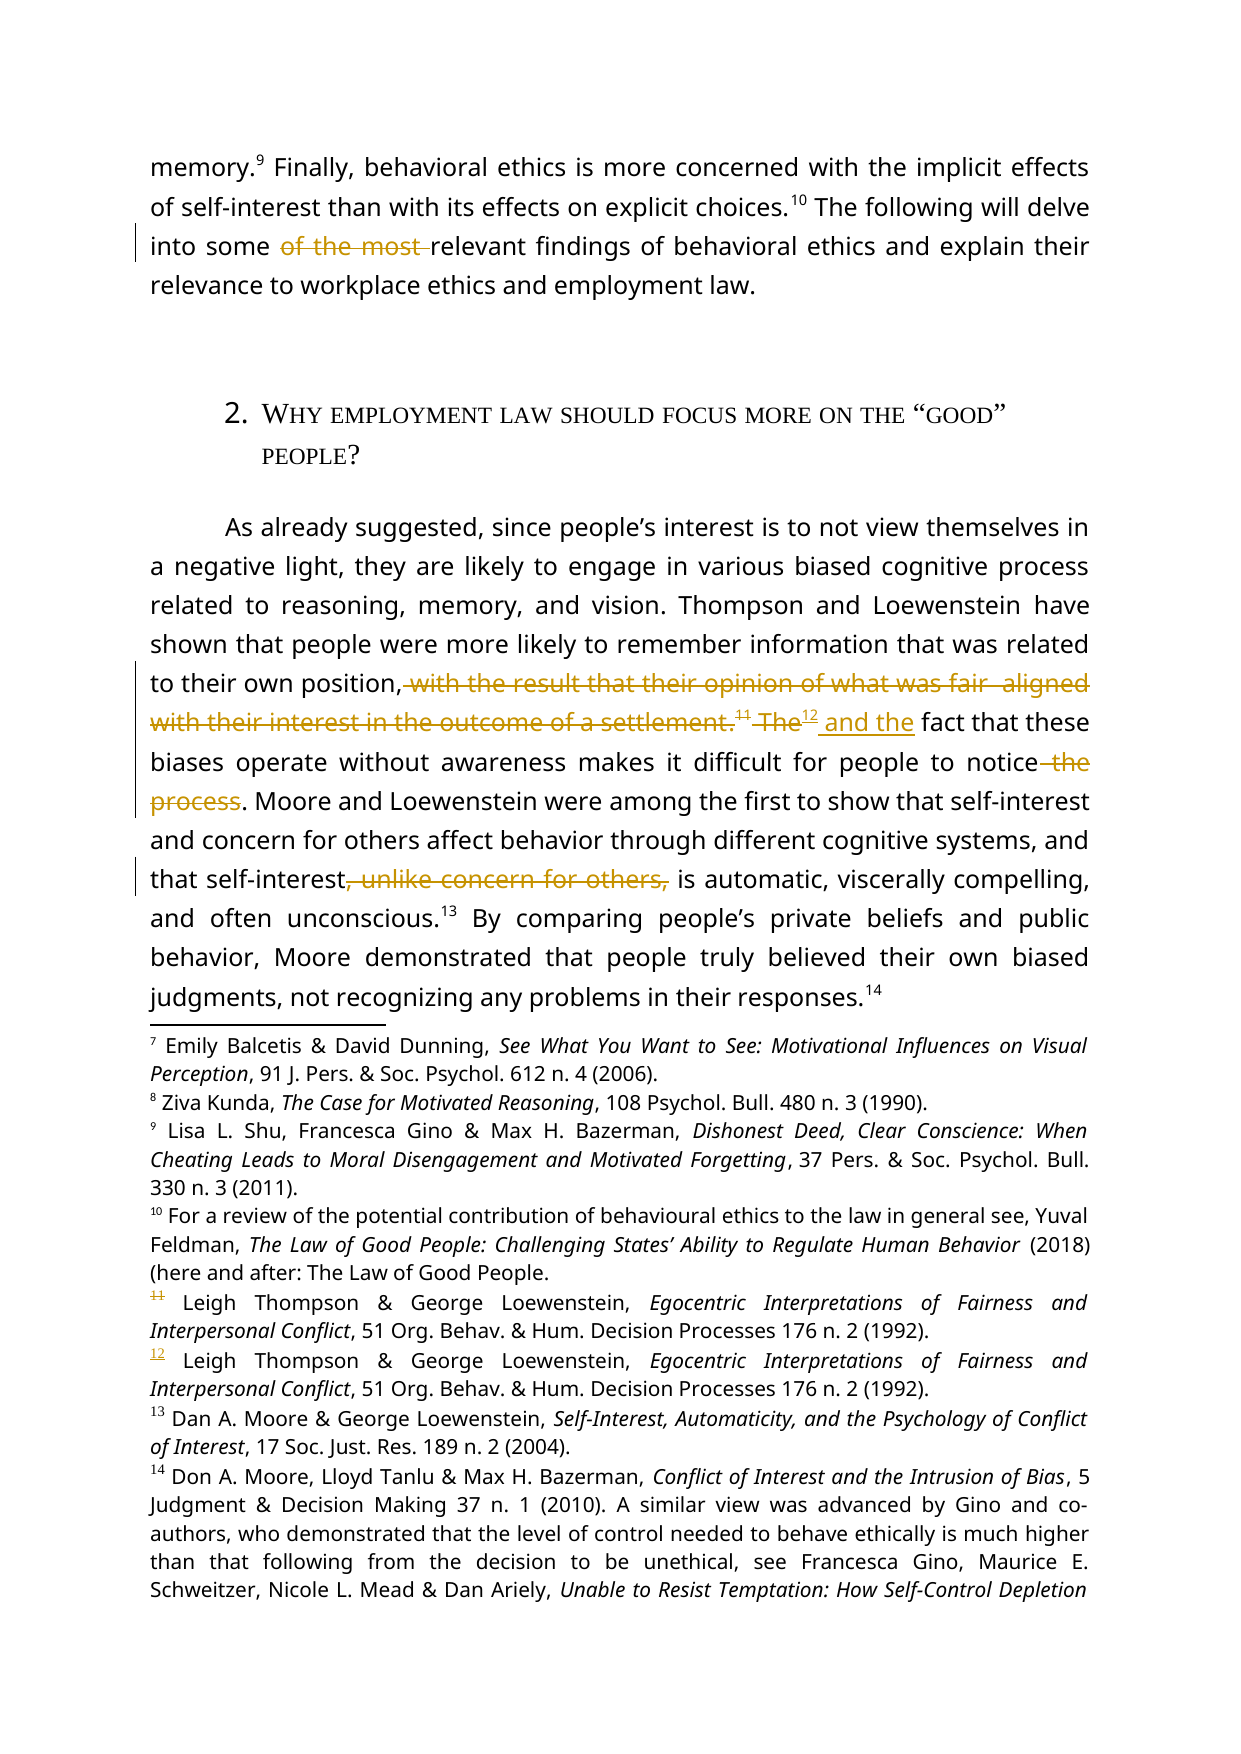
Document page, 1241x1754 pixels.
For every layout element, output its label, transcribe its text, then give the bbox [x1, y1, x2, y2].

text Behavioral ethics focuses on people’s inability to recognize the extent to which self-interest affects their own behavior. While legal but ethically inappropriate behavior has been the subject of critical work, particularly in the context of corporations, has not yet been studied in the context of employment law. Numerous scholars in the field of behavioral ethics claim that because people want to maintain a positive and coherent view of themselves, they fail to recognize that many of their actions are based on self-interest. A related theory, “ethical fading emphasizes how people adjust reality to suit their interests, positing that by deceiving themselves, people allow ethical concerns to fade into the background of the decision-making process, thus weakening the potential impact of ethical issues on the decision. In contrast to classical economics, which primarily examines how self-interest affects motivation, behavioral ethics also accounts for the impact that self-interest has on cognitive processes, such as visual perception, reasoning and memory. Finally, behavioral ethics is more concerned with the implicit effects of self-interest than with its effects on explicit choices. The following will delve into some relevant findings of behavioral ethics and explain their relevance to workplace ethics and employment law. [150, 150, 1090, 302]
list Why employment law should focus more on the “good” people? [224, 393, 1090, 471]
text As already suggested, since people’s interest is to not view themselves in a negative light, they are likely to engage in various biased cognitive process related to reasoning, memory, and vision. Thompson and Loewenstein have shown that people were more likely to remember information that was related to their own position, fact that these biases operate without awareness makes it difficult for people to notice. Moore and Loewenstein were among the first to show that self-interest and concern for others affect behavior through different cognitive systems, and that self-interest is automatic, viscerally compelling, and often unconscious. By comparing people’s private beliefs and public behavior, Moore demonstrated that people truly believed their own biased judgments, not recognizing any problems in their responses. [150, 509, 1090, 1013]
